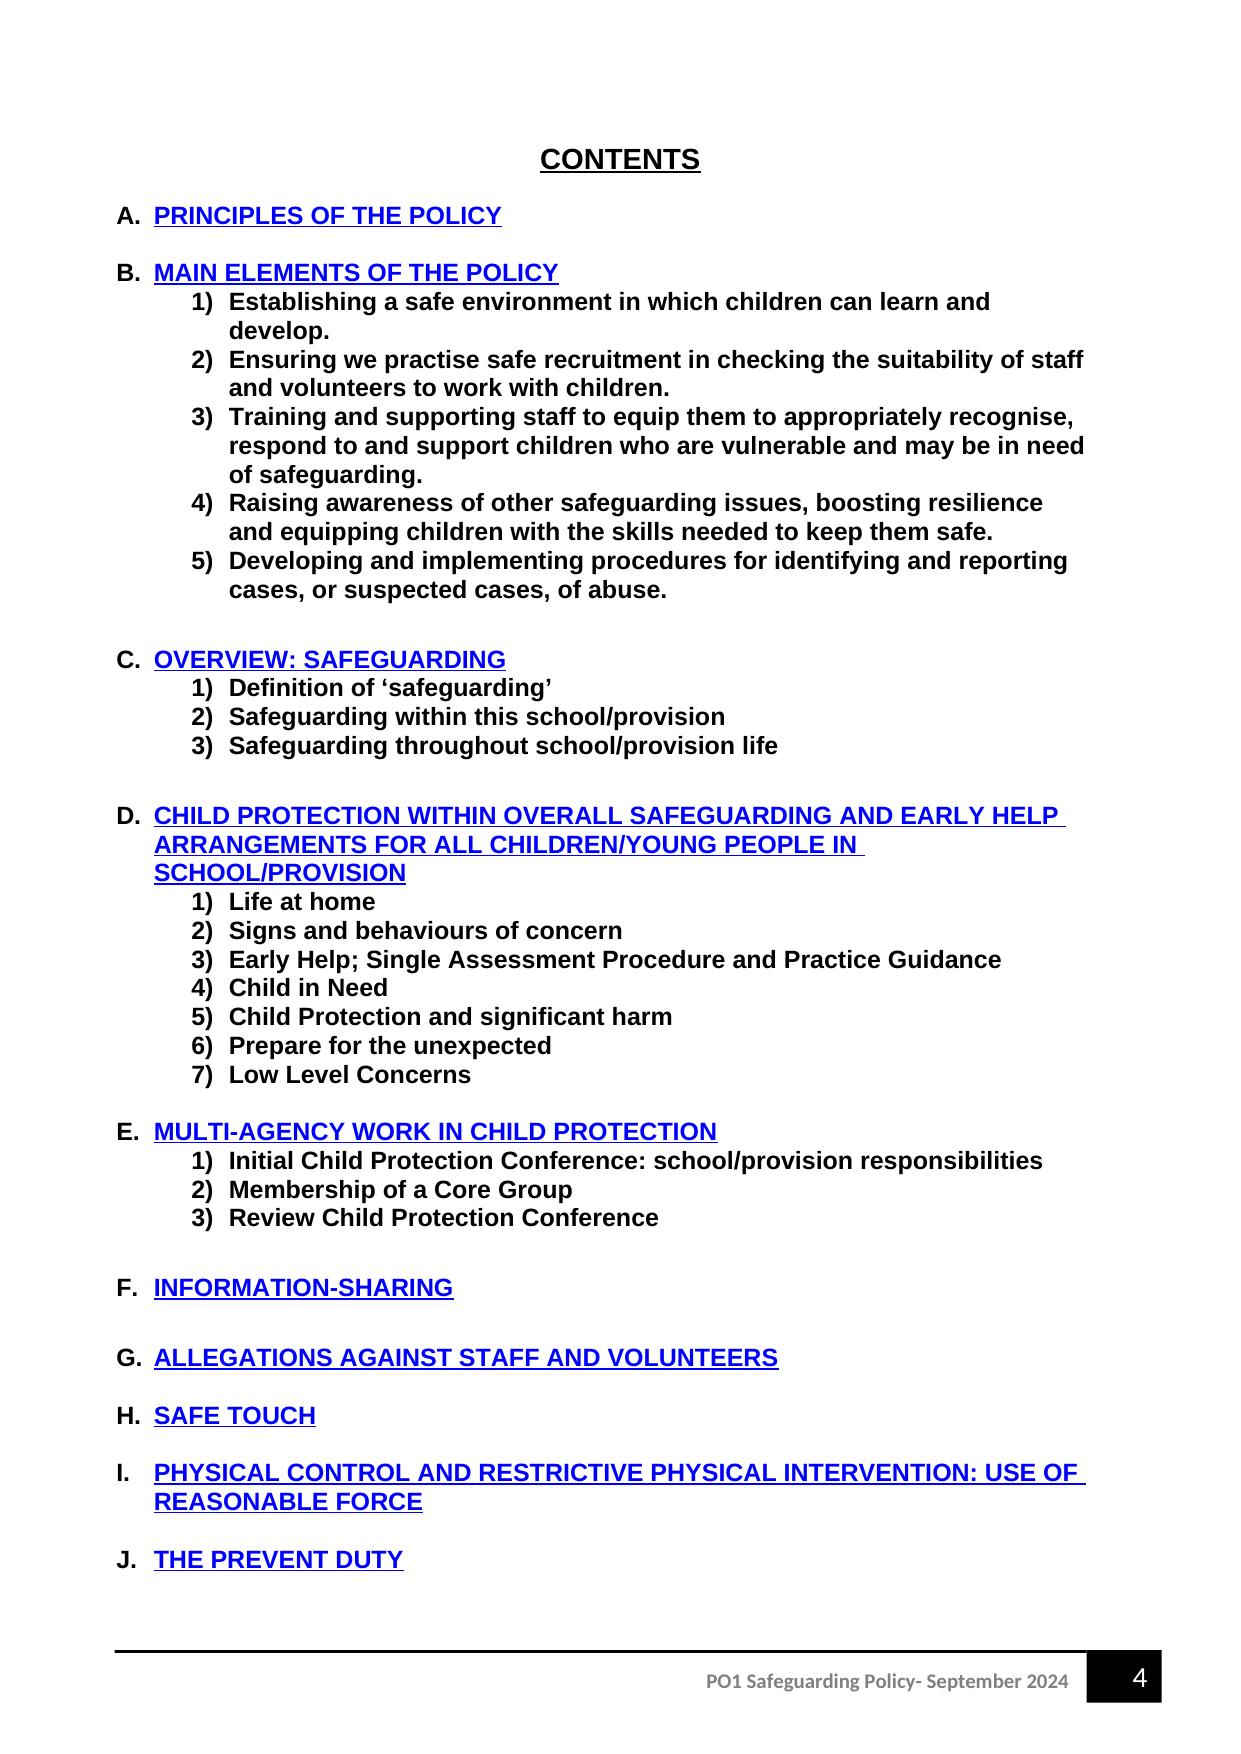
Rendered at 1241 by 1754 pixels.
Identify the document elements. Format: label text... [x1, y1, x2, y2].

list Signs and behaviours of concern [191, 916, 1087, 945]
list Definition of ‘safeguarding’ [191, 673, 1087, 702]
text CONTENTS [153, 142, 1087, 176]
list Training and supporting staff to equip them to appropriately recognise, respond to and support children who are vulnerable and may be in need of safeguarding. [191, 402, 1087, 488]
list Ensuring we practise safe recruitment in checking the suitability of staff and volunteers to work with children. [191, 345, 1087, 402]
list Raising awareness of other safeguarding issues, boosting resilience and equipping children with the skills needed to keep them safe. [191, 488, 1087, 546]
list Early Help; Single Assessment Procedure and Practice Guidance [191, 945, 1087, 973]
list THE PREVENT DUTY [116, 1545, 1087, 1573]
list Safeguarding within this school/provision [191, 702, 1087, 731]
list CHILD PROTECTION WITHIN OVERALL SAFEGUARDING AND EARLY HELP ARRANGEMENTS FOR ALL CHILDREN/YOUNG PEOPLE IN SCHOOL/PROVISION [116, 801, 1087, 887]
list Initial Child Protection Conference: school/provision responsibilities [191, 1146, 1087, 1175]
list Establishing a safe environment in which children can learn and develop. [191, 287, 1087, 345]
list Developing and implementing procedures for identifying and reporting cases, or suspected cases, of abuse. [191, 546, 1087, 603]
list MULTI-AGENCY WORK IN CHILD PROTECTION [116, 1117, 1087, 1146]
list ALLEGATIONS AGAINST STAFF AND VOLUNTEERS [116, 1343, 1087, 1372]
list Safeguarding throughout school/provision life [191, 731, 1087, 760]
list Child in Need [191, 973, 1087, 1002]
list PHYSICAL CONTROL AND RESTRICTIVE PHYSICAL INTERVENTION: USE OF REASONABLE FORCE [116, 1458, 1087, 1516]
list Membership of a Core Group [191, 1175, 1087, 1203]
list Prepare for the unexpected [191, 1031, 1087, 1060]
list SAFE TOUCH [116, 1401, 1087, 1430]
list PRINCIPLES OF THE POLICY [116, 201, 1087, 230]
list Life at home [191, 887, 1087, 916]
list Review Child Protection Conference [191, 1203, 1087, 1232]
list Child Protection and significant harm [191, 1002, 1087, 1031]
list INFORMATION-SHARING [116, 1273, 1087, 1302]
list MAIN ELEMENTS OF THE POLICY [116, 258, 1087, 287]
list Low Level Concerns [191, 1060, 1087, 1088]
list OVERVIEW: SAFEGUARDING [116, 645, 1087, 673]
